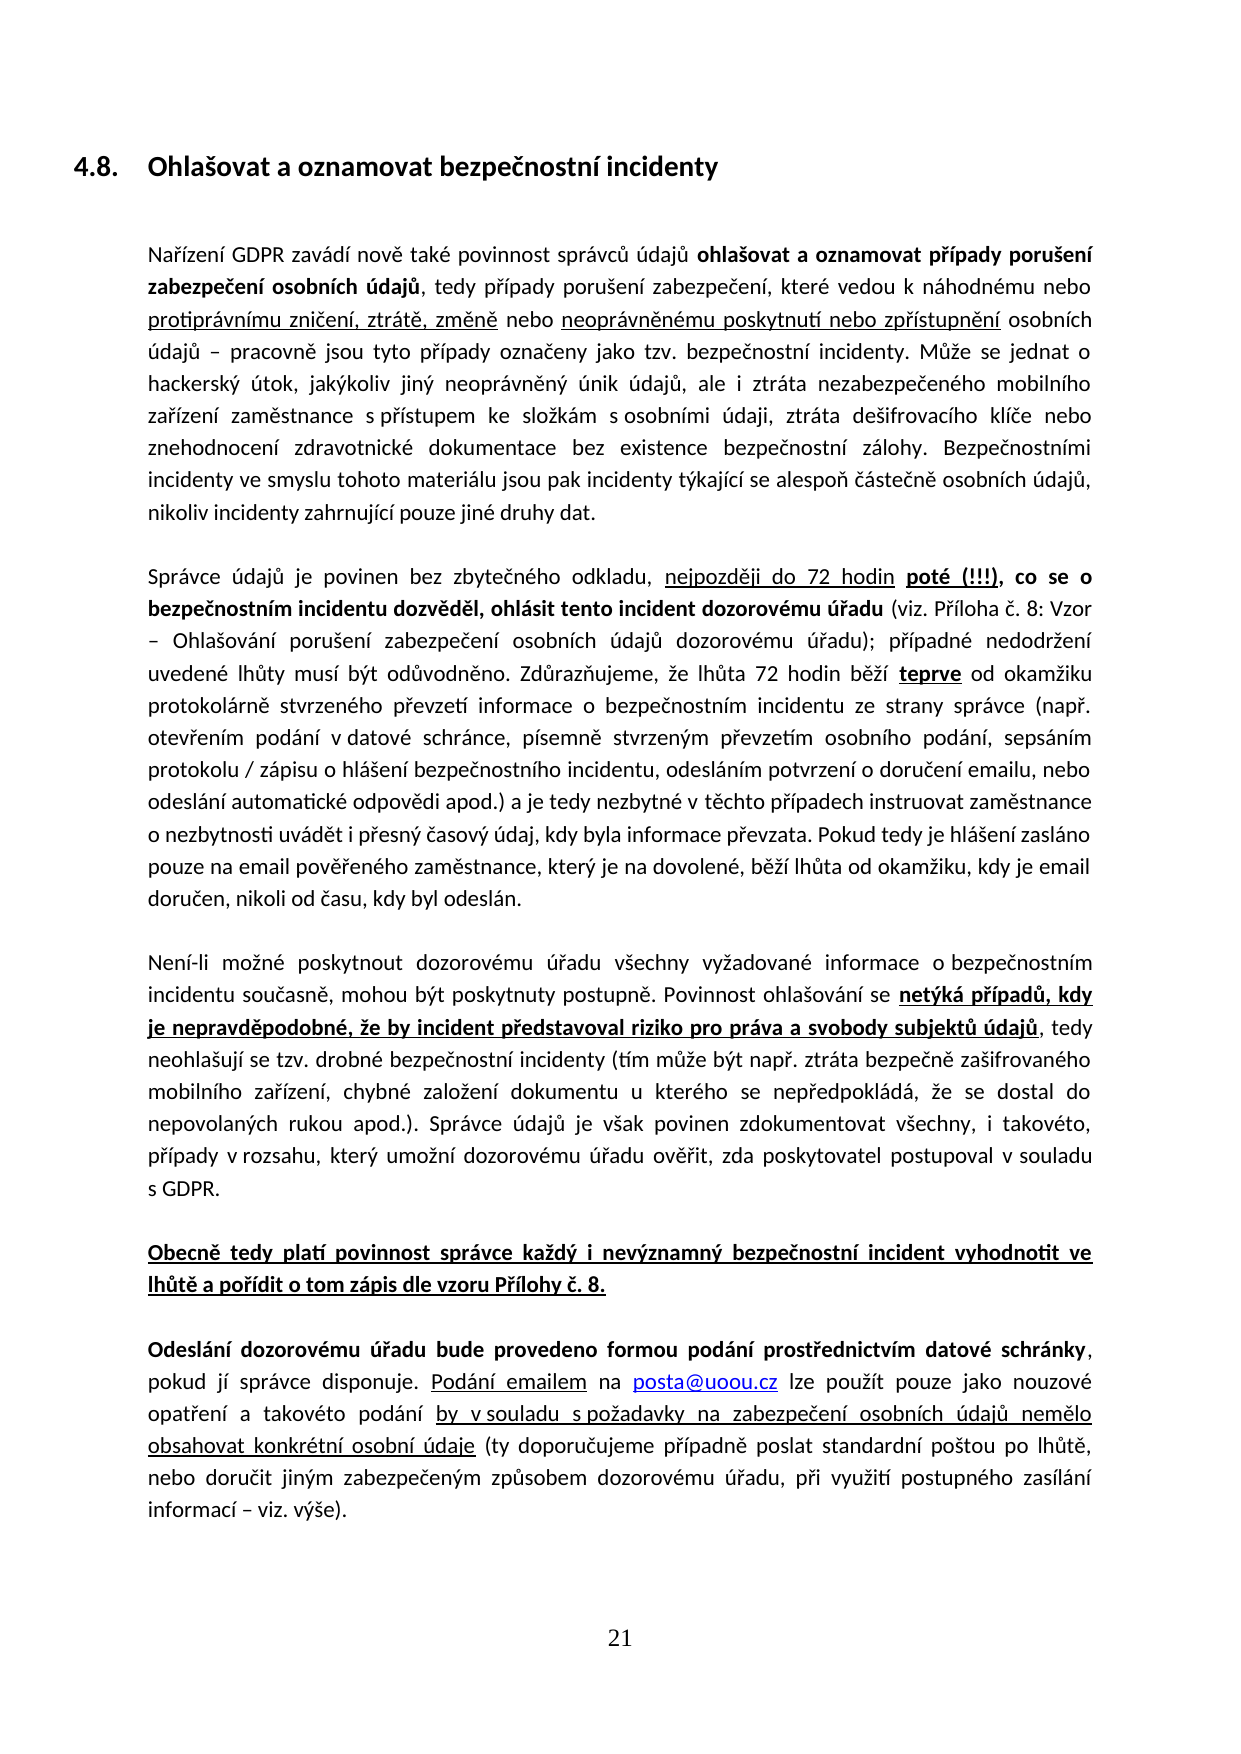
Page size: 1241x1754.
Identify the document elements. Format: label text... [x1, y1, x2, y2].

text Obecně tedy platí povinnost správce každý i nevýznamný bezpečnostní incident vyhodnotit ve lhůtě a pořídit o tom zápis dle vzoru Přílohy č. 8. [148, 1238, 1093, 1262]
text Nařízení GDPR zavádí nově také povinnost správců údajů ohlašovat a oznamovat případy porušení zabezpečení osobních údajů, tedy případy porušení zabezpečení, které vedou k náhodnému nebo protiprávnímu zničení, ztrátě, změně nebo neoprávněnému poskytnutí nebo zpřístupnění osobních údajů – pracovně jsou tyto případy označeny jako tzv. bezpečnostní incidenty. Může se jednat o hackerský útok, jakýkoliv jiný neoprávněný únik údajů, ale i ztráta nezabezpečeného mobilního zařízení zaměstnance s přístupem ke složkám s osobními údaji, ztráta dešifrovacího klíče nebo znehodnocení zdravotnické dokumentace bez existence bezpečnostní zálohy. Bezpečnostními incidenty ve smyslu tohoto materiálu jsou pak incidenty týkající se alespoň částečně osobních údajů, nikoliv incidenty zahrnující pouze jiné druhy dat. [148, 240, 1093, 526]
text Odeslání dozorovému úřadu bude provedeno formou podání prostřednictvím datové schránky, pokud jí správce disponuje. Podání emailem na posta@uoou.cz lze použít pouze jako nouzové opatření a takovéto podání by v souladu s požadavky na zabezpečení osobních údajů nemělo obsahovat konkrétní osobní údaje (ty doporučujeme případně poslat standardní poštou po lhůtě, nebo doručit jiným zabezpečeným způsobem dozorovému úřadu, při využití postupného zasílání informací – viz. výše). [148, 1335, 1093, 1524]
text Obecně tedy platí povinnost správce každý i nevýznamný bezpečnostní incident vyhodnotit ve lhůtě a pořídit o tom zápis dle vzoru Přílohy č. 8. [148, 1264, 1093, 1298]
text Není-li možné poskytnout dozorovému úřadu všechny vyžadované informace o bezpečnostním incidentu současně, mohou být poskytnuty postupně. Povinnost ohlašování se netýká případů, kdy je nepravděpodobné, že by incident představoval riziko pro práva a svobody subjektů údajů, tedy neohlašují se tzv. drobné bezpečnostní incidenty (tím může být např. ztráta bezpečně zašifrovaného mobilního zařízení, chybné založení dokumentu u kterého se nepředpokládá, že se dostal do nepovolaných rukou apod.). Správce údajů je však povinen zdokumentovat všechny, i takovéto, případy v rozsahu, který umožní dozorovému úřadu ověřit, zda poskytovatel postupoval v souladu s GDPR. [148, 948, 1093, 1202]
text Správce údajů je povinen bez zbytečného odkladu, nejpozději do 72 hodin poté (!!!), co se o bezpečnostním incidentu dozvěděl, ohlásit tento incident dozorovému úřadu (viz. Příloha č. 8: Vzor – Ohlašování porušení zabezpečení osobních údajů dozorovému úřadu); případné nedodržení uvedené lhůty musí být odůvodněno. Zdůrazňujeme, že lhůta 72 hodin běží teprve od okamžiku protokolárně stvrzeného převzetí informace o bezpečnostním incidentu ze strany správce (např. otevřením podání v datové schránce, písemně stvrzeným převzetím osobního podání, sepsáním protokolu / zápisu o hlášení bezpečnostního incidentu, odesláním potvrzení o doručení emailu, nebo odeslání automatické odpovědi apod.) a je tedy nezbytné v těchto případech instruovat zaměstnance o nezbytnosti uvádět i přesný časový údaj, kdy byla informace převzata. Pokud tedy je hlášení zasláno pouze na email pověřeného zaměstnance, který je na dovolené, běží lhůta od okamžiku, kdy je email doručen, nikoli od času, kdy byl odeslán. [148, 562, 1093, 912]
subtitle Ohlašovat a oznamovat bezpečnostní incidenty [74, 148, 1093, 183]
